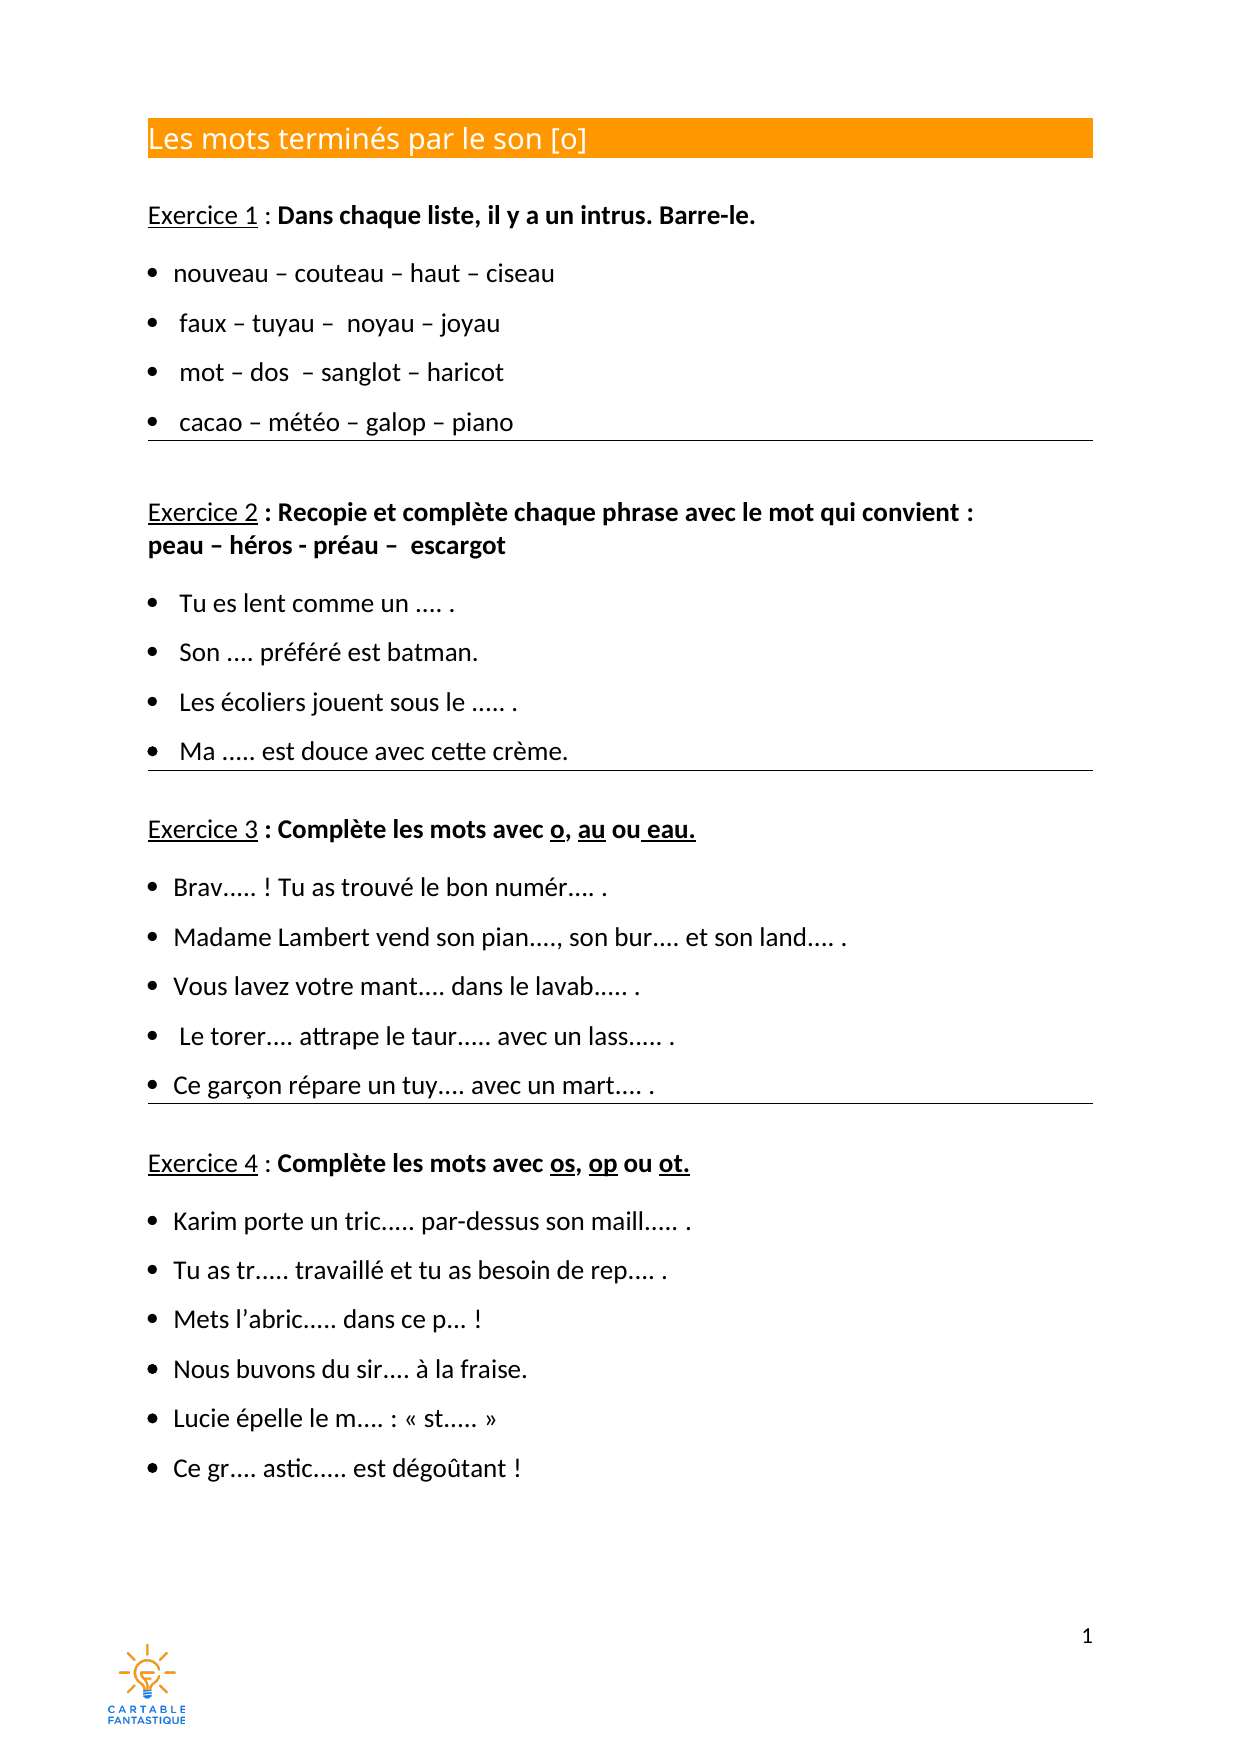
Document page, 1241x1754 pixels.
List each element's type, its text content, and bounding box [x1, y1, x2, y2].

text Exercice 2 : Recopie et complète chaque phrase avec le mot qui convient : peau – héros - préau – escargot [148, 495, 1093, 561]
list Nous buvons du sir.... à la fraise. [148, 1352, 1093, 1385]
list Lucie épelle le m.... : « st..... » [148, 1402, 1093, 1435]
list Vous lavez votre mant.... dans le lavab..... . [148, 969, 1093, 1002]
list Karim porte un tric..... par-dessus son maill..... . [148, 1204, 1093, 1237]
list Tu as tr..... travaillé et tu as besoin de rep.... . [148, 1253, 1093, 1286]
list Brav..... ! Tu as trouvé le bon numér.... . [148, 870, 1093, 903]
list Madame Lambert vend son pian...., son bur.... et son land.... . [148, 920, 1093, 953]
list Mets l’abric..... dans ce p... ! [148, 1303, 1093, 1336]
text Exercice 3 : Complète les mots avec o, au ou eau. [148, 812, 1093, 845]
list cacao – météo – galop – piano [148, 405, 1093, 440]
list Les écoliers jouent sous le ..... . [148, 685, 1093, 718]
list Le torer.... attrape le taur..... avec un lass..... . [148, 1019, 1093, 1052]
text Exercice 4 : Complète les mots avec os, op ou ot. [148, 1146, 1093, 1179]
list nouveau – couteau – haut – ciseau [148, 257, 1093, 289]
list Ce garçon répare un tuy.... avec un mart.... . [148, 1068, 1093, 1103]
text Exercice 1 : Dans chaque liste, il y a un intrus. Barre-le. [148, 198, 1093, 232]
picture [108, 1644, 185, 1724]
list Tu es lent comme un .... . [148, 586, 1093, 619]
list mot – dos – sanglot – haricot [148, 356, 1093, 388]
list faux – tuyau – noyau – joyau [148, 306, 1093, 339]
list Ma ..... est douce avec cette crème. [148, 734, 1093, 770]
list Son .... préféré est batman. [148, 636, 1093, 669]
subtitle Les mots terminés par le son [o] [148, 118, 1093, 158]
list Ce gr.... astic..... est dégoûtant ! [148, 1451, 1093, 1484]
